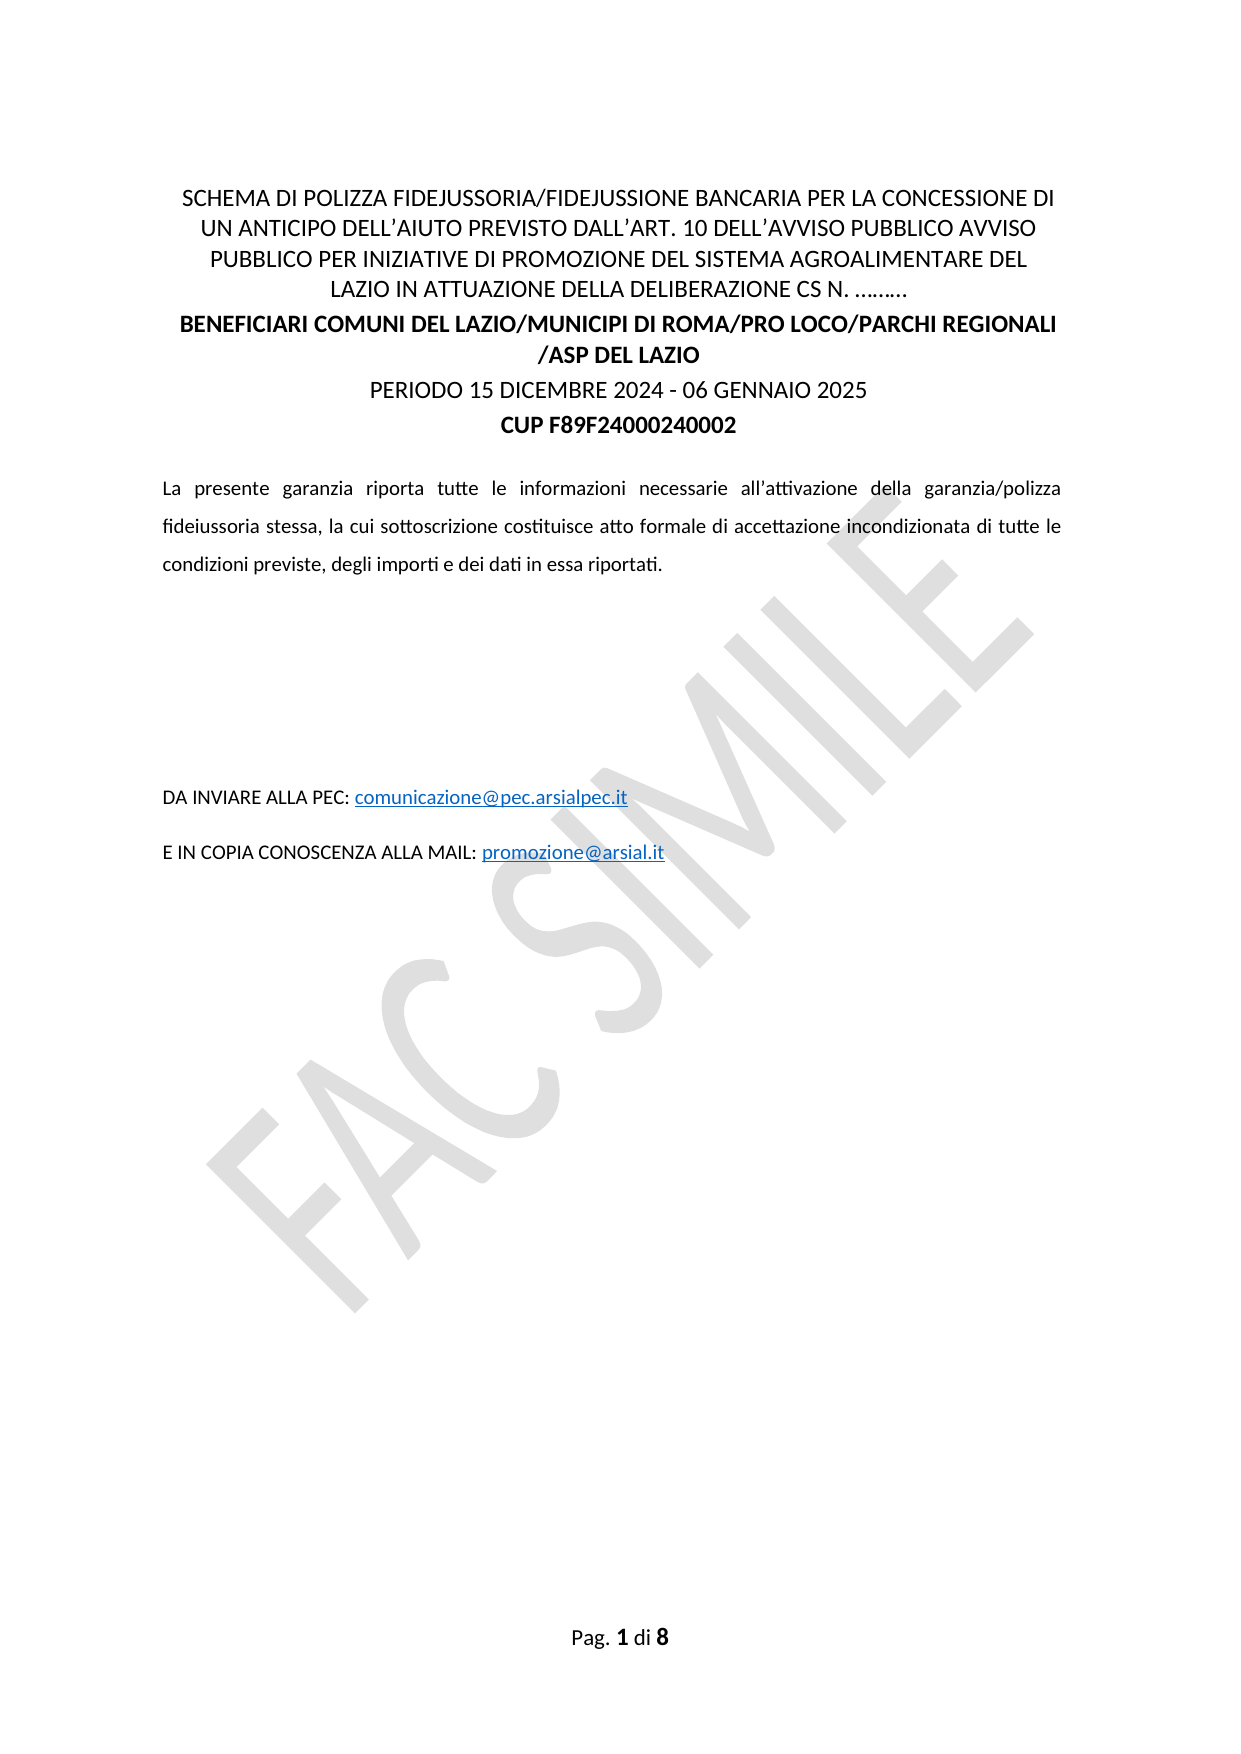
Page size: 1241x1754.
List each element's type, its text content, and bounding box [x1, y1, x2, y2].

title CUP F89F24000240002 [177, 409, 1060, 440]
text La presente garanzia riporta tutte le informazioni necessarie all’attivazione della garanzia/polizza fideiussoria stessa, la cui sottoscrizione costituisce atto formale di accettazione incondizionata di tutte le condizioni previste, degli importi e dei dati in essa riportati. [162, 475, 1063, 577]
text DA INVIARE ALLA PEC: comunicazione@pec.arsialpec.it [162, 784, 1063, 809]
title SCHEMA DI POLIZZA FIDEJUSSORIA/FIDEJUSSIONE BANCARIA PER LA CONCESSIONE DI UN ANTICIPO DELL’AIUTO PREVISTO DALL’ART. 10 DELL’AVVISO PUBBLICO AVVISO PUBBLICO PER INIZIATIVE DI PROMOZIONE DEL SISTEMA AGROALIMENTARE DEL LAZIO IN ATTUAZIONE DELLA DELIBERAZIONE CS N. ……… [177, 182, 1060, 304]
text E IN COPIA CONOSCENZA ALLA MAIL: promozione@arsial.it [162, 839, 1063, 864]
title BENEFICIARI COMUNI DEL LAZIO/MUNICIPI DI ROMA/PRO LOCO/PARCHI REGIONALI /ASP DEL LAZIO [177, 309, 1060, 370]
title PERIODO 15 DICEMBRE 2024 - 06 GENNAIO 2025 [177, 374, 1060, 405]
